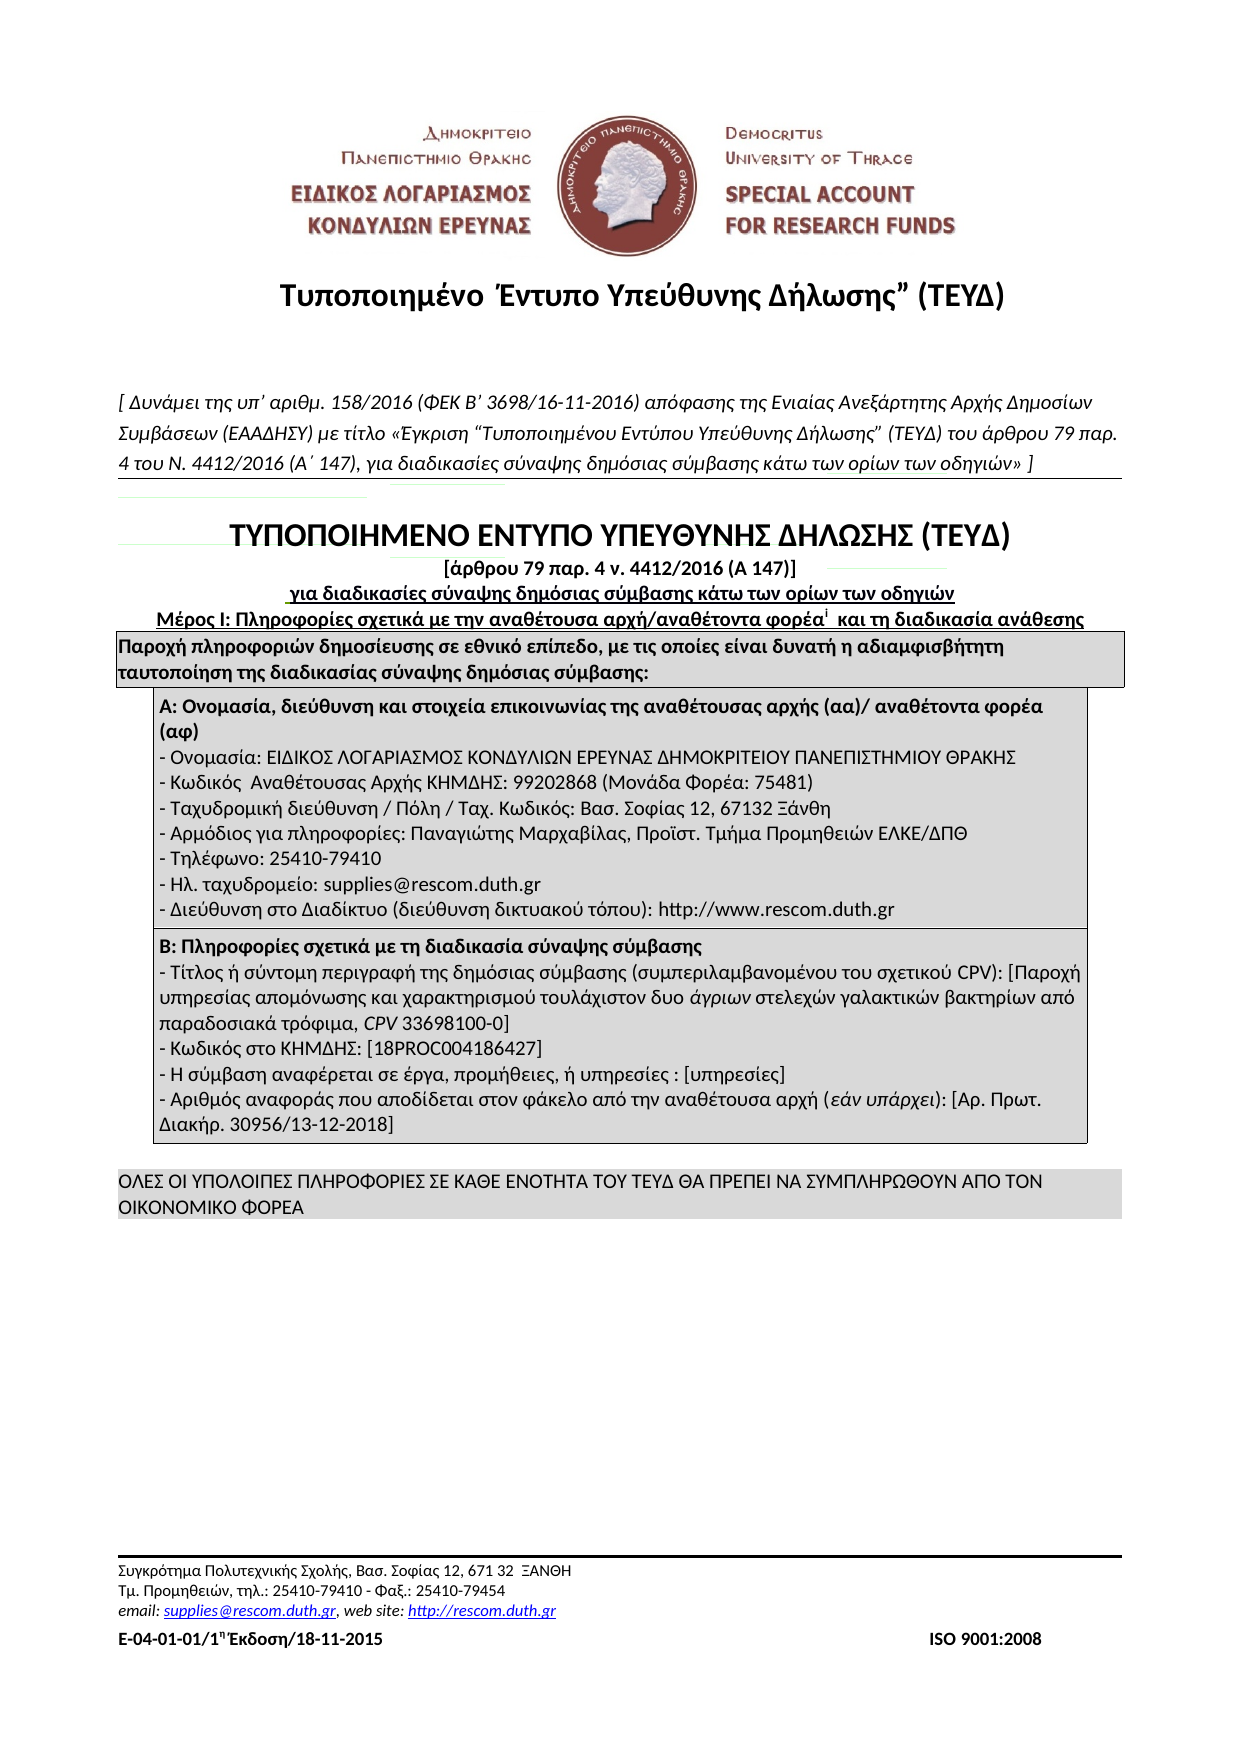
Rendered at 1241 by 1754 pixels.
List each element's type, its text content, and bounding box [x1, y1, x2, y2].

text ΤΥΠΟΠΟΙΗΜΕΝΟ ΕΝΤΥΠΟ ΥΠΕΥΘΥΝΗΣ ΔΗΛΩΣΗΣ (TEΥΔ) [118, 514, 1122, 555]
text Παροχή πληροφοριών δημοσίευσης σε εθνικό επίπεδο, με τις οποίες είναι δυνατή η αδιαμφισβήτητη ταυτοποίηση της διαδικασίας σύναψης δημόσιας σύμβασης: [117, 632, 1124, 687]
subtitle Τυποποιημένο Έντυπο Υπεύθυνης Δήλωσης” (ΤΕΥΔ) [163, 274, 1122, 314]
text Μέρος Ι: Πληροφορίες σχετικά με την αναθέτουσα αρχή/αναθέτοντα φορέα και τη διαδικασία ανάθεσης [118, 606, 1122, 631]
table_cell Β: Πληροφορίες σχετικά με τη διαδικασία σύναψης σύμβασης - Τίτλος ή σύντομη περιγραφή της δημόσιας σύμβασης (συμπεριλαμβανομένου του σχετικού CPV): [Παροχή υπηρεσίας απομόνωσης και χαρακτηρισμού τουλάχιστον δυο άγριων στελεχών γαλακτικών βακτηρίων από παραδοσιακά τρόφιμα, CPV 33698100-0] - Κωδικός στο ΚΗΜΔΗΣ: [18PROC004186427] - Η σύμβαση αναφέρεται σε έργα, προμήθειες, ή υπηρεσίες : [υπηρεσίες] - Αριθμός αναφοράς που αποδίδεται στον φάκελο από την αναθέτουσα αρχή (εάν υπάρχει): [Αρ. Πρωτ. Διακήρ. 30956/13-12-2018] [154, 929, 1087, 1143]
text για διαδικασίες σύναψης δημόσιας σύμβασης κάτω των ορίων των οδηγιών [118, 581, 1122, 606]
table_header Α: Ονομασία, διεύθυνση και στοιχεία επικοινωνίας της αναθέτουσας αρχής (αα)/ αναθέτοντα φορέα (αφ) - Ονομασία: ΕΙΔΙΚΟΣ ΛΟΓΑΡΙΑΣΜΟΣ ΚΟΝΔΥΛΙΩΝ ΕΡΕΥΝΑΣ ΔΗΜΟΚΡΙΤΕΙΟΥ ΠΑΝΕΠΙΣΤΗΜΙΟΥ ΘΡΑΚΗΣ - Κωδικός Αναθέτουσας Αρχής ΚΗΜΔΗΣ: 99202868 (Μονάδα Φορέα: 75481) - Ταχυδρομική διεύθυνση / Πόλη / Ταχ. Κωδικός: Βασ. Σοφίας 12, 67132 Ξάνθη - Αρμόδιος για πληροφορίες: Παναγιώτης Μαρχαβίλας, Προϊστ. Τμήμα Προμηθειών ΕΛΚΕ/ΔΠΘ - Τηλέφωνο: 25410-79410 - Ηλ. ταχυδρομείο: supplies@rescom.duth.gr - Διεύθυνση στο Διαδίκτυο (διεύθυνση δικτυακού τόπου): http://www.rescom.duth.gr [154, 688, 1087, 927]
picture [226, 111, 1020, 261]
text [άρθρου 79 παρ. 4 ν. 4412/2016 (Α 147)] [118, 555, 1122, 581]
text [ Δυνάμει της υπ’ αριθμ. 158/2016 (ΦΕΚ Β’ 3698/16-11-2016) απόφασης της Ενιαίας Ανεξάρτητης Αρχής Δημοσίων Συμβάσεων (ΕΑΑΔΗΣΥ) με τίτλο «Έγκριση “Τυποποιημένου Εντύπου Υπεύθυνης Δήλωσης” (ΤΕΥΔ) του άρθρου 79 παρ. 4 του Ν. 4412/2016 (Α΄ 147), για διαδικασίες σύναψης δημόσιας σύμβασης κάτω των ορίων των οδηγιών» ] [118, 389, 1122, 478]
text ΟΛΕΣ ΟΙ ΥΠΟΛΟΙΠΕΣ ΠΛΗΡΟΦΟΡΙΕΣ ΣΕ ΚΑΘΕ ΕΝΟΤΗΤΑ ΤΟΥ ΤΕΥΔ ΘΑ ΠΡΕΠΕΙ ΝΑ ΣΥΜΠΛΗΡΩΘΟΥΝ ΑΠΟ ΤΟΝ ΟΙΚΟΝΟΜΙΚΟ ΦΟΡΕΑ [118, 1169, 1122, 1219]
